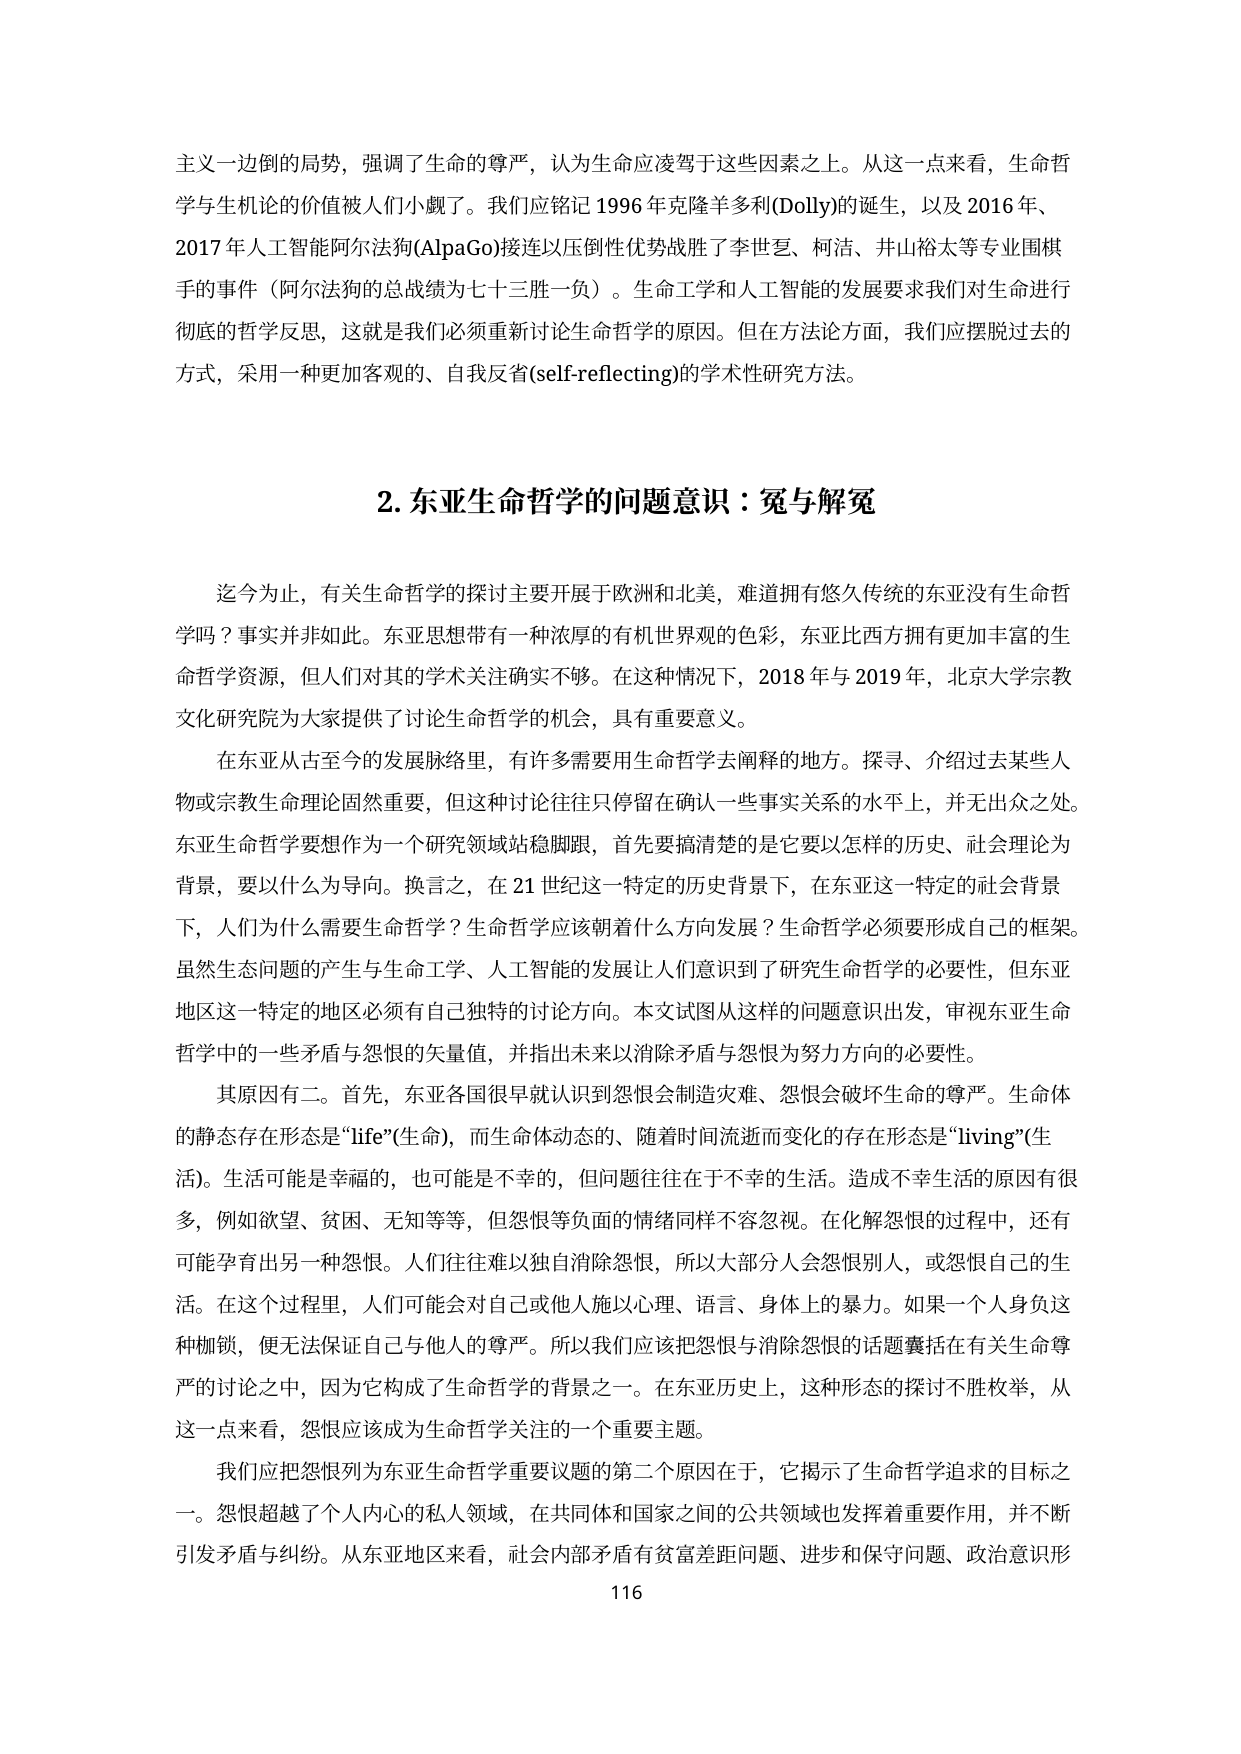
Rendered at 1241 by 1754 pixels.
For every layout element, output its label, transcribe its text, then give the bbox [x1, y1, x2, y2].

text 2. 东亚生命哲学的问题意识：冤与解冤 [175, 479, 1078, 521]
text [175, 1455, 1078, 1569]
text 其原因有二。首先，东亚各国很早就认识到怨恨会制造灾难、怨恨会破坏生命的尊严。生命体的静态存在形态是“life”(生命)，而生命体动态的、随着时间流逝而变化的存在形态是“living”(生活)。生活可能是幸福的，也可能是不幸的，但问题往往在于不幸的生活。造成不幸生活的原因有很多，例如欲望、贫困、无知等等，但怨恨等负面的情绪同样不容忽视。在化解怨恨的过程中，还有可能孕育出另一种怨恨。人们往往难以独自消除怨恨，所以大部分人会怨恨别人，或怨恨自己的生活。在这个过程里，人们可能会对自己或他人施以心理、语言、身体上的暴力。如果一个人身负这种枷锁，便无法保证自己与他人的尊严。所以我们应该把怨恨与消除怨恨的话题囊括在有关生命尊严的讨论之中，因为它构成了生命哲学的背景之一。在东亚历史上，这种形态的探讨不胜枚举，从这一点来看，怨恨应该成为生命哲学关注的一个重要主题。 [175, 1079, 1078, 1443]
text 迄今为止，有关生命哲学的探讨主要开展于欧洲和北美，难道拥有悠久传统的东亚没有生命哲学吗？事实并非如此。东亚思想带有一种浓厚的有机世界观的色彩，东亚比西方拥有更加丰富的生命哲学资源，但人们对其的学术关注确实不够。在这种情况下，2018年与2019年，北京大学宗教文化研究院为大家提供了讨论生命哲学的机会，具有重要意义。 [175, 577, 1078, 733]
text 在东亚从古至今的发展脉络里，有许多需要用生命哲学去阐释的地方。探寻、介绍过去某些人物或宗教生命理论固然重要，但这种讨论往往只停留在确认一些事实关系的水平上，并无出众之处。东亚生命哲学要想作为一个研究领域站稳脚跟，首先要搞清楚的是它要以怎样的历史、社会理论为背景，要以什么为导向。换言之，在21世纪这一特定的历史背景下，在东亚这一特定的社会背景下，人们为什么需要生命哲学？生命哲学应该朝着什么方向发展？生命哲学必须要形成自己的框架。虽然生态问题的产生与生命工学、人工智能的发展让人们意识到了研究生命哲学的必要性，但东亚地区这一特定的地区必须有自己独特的讨论方向。本文试图从这样的问题意识出发，审视东亚生命哲学中的一些矛盾与怨恨的矢量值，并指出未来以消除矛盾与怨恨为努力方向的必要性。 [175, 744, 1078, 1067]
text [175, 148, 1078, 387]
